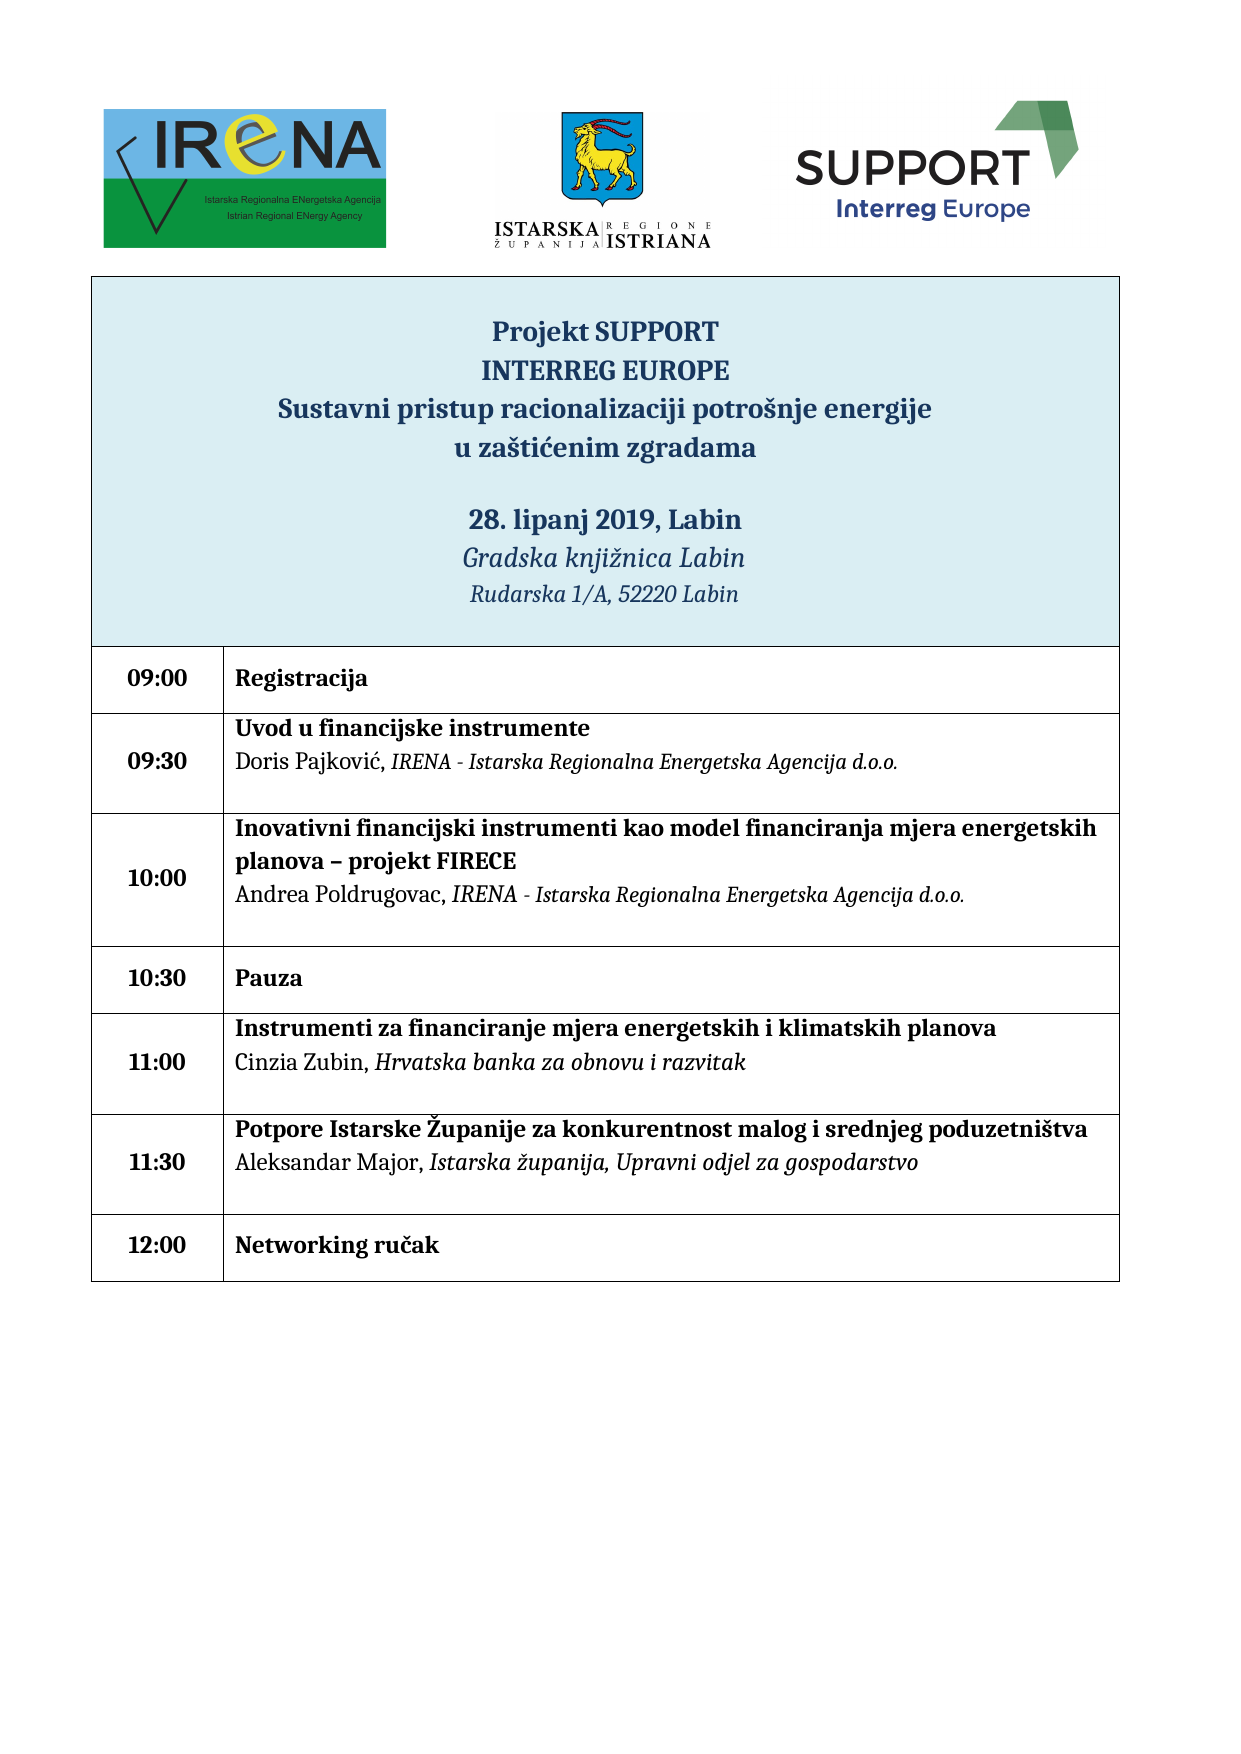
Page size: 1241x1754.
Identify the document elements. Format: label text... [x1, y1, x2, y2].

table_cell 09:00 [92, 647, 223, 713]
table_header Projekt SUPPORT INTERREG EUROPE Sustavni pristup racionalizaciji potrošnje energije u zaštićenim zgradama 28. lipanj 2019, Labin Gradska knjižnica Labin Rudarska 1/A, 52220 Labin [92, 277, 1119, 646]
picture [103, 109, 387, 248]
table_cell 11:30 [92, 1115, 223, 1213]
table_cell 09:30 [92, 714, 223, 813]
table_cell Inovativni financijski instrumenti kao model financiranja mjera energetskih planova – projekt FIRECE Andrea Poldrugovac, IRENA - Istarska Regionalna Energetska Agencija d.o.o. [224, 814, 1119, 946]
table_cell Potpore Istarske Županije za konkurentnost malog i srednjeg poduzetništva Aleksandar Major, Istarska županija, Upravni odjel za gospodarstvo [224, 1115, 1119, 1213]
table_cell 10:00 [92, 814, 223, 946]
picture [494, 112, 711, 248]
table_cell 10:30 [92, 947, 223, 1013]
table_cell Pauza [224, 947, 1119, 1013]
table_cell Networking ručak [224, 1215, 1119, 1281]
table_cell 12:00 [92, 1215, 223, 1281]
table_cell 11:00 [92, 1014, 223, 1113]
table_cell Instrumenti za financiranje mjera energetskih i klimatskih planova Cinzia Zubin, Hrvatska banka za obnovu i razvitak [224, 1014, 1119, 1113]
picture [762, 75, 1106, 248]
table_cell Registracija [224, 647, 1119, 713]
table_cell Uvod u financijske instrumente Doris Pajković, IRENA - Istarska Regionalna Energetska Agencija d.o.o. [224, 714, 1119, 813]
